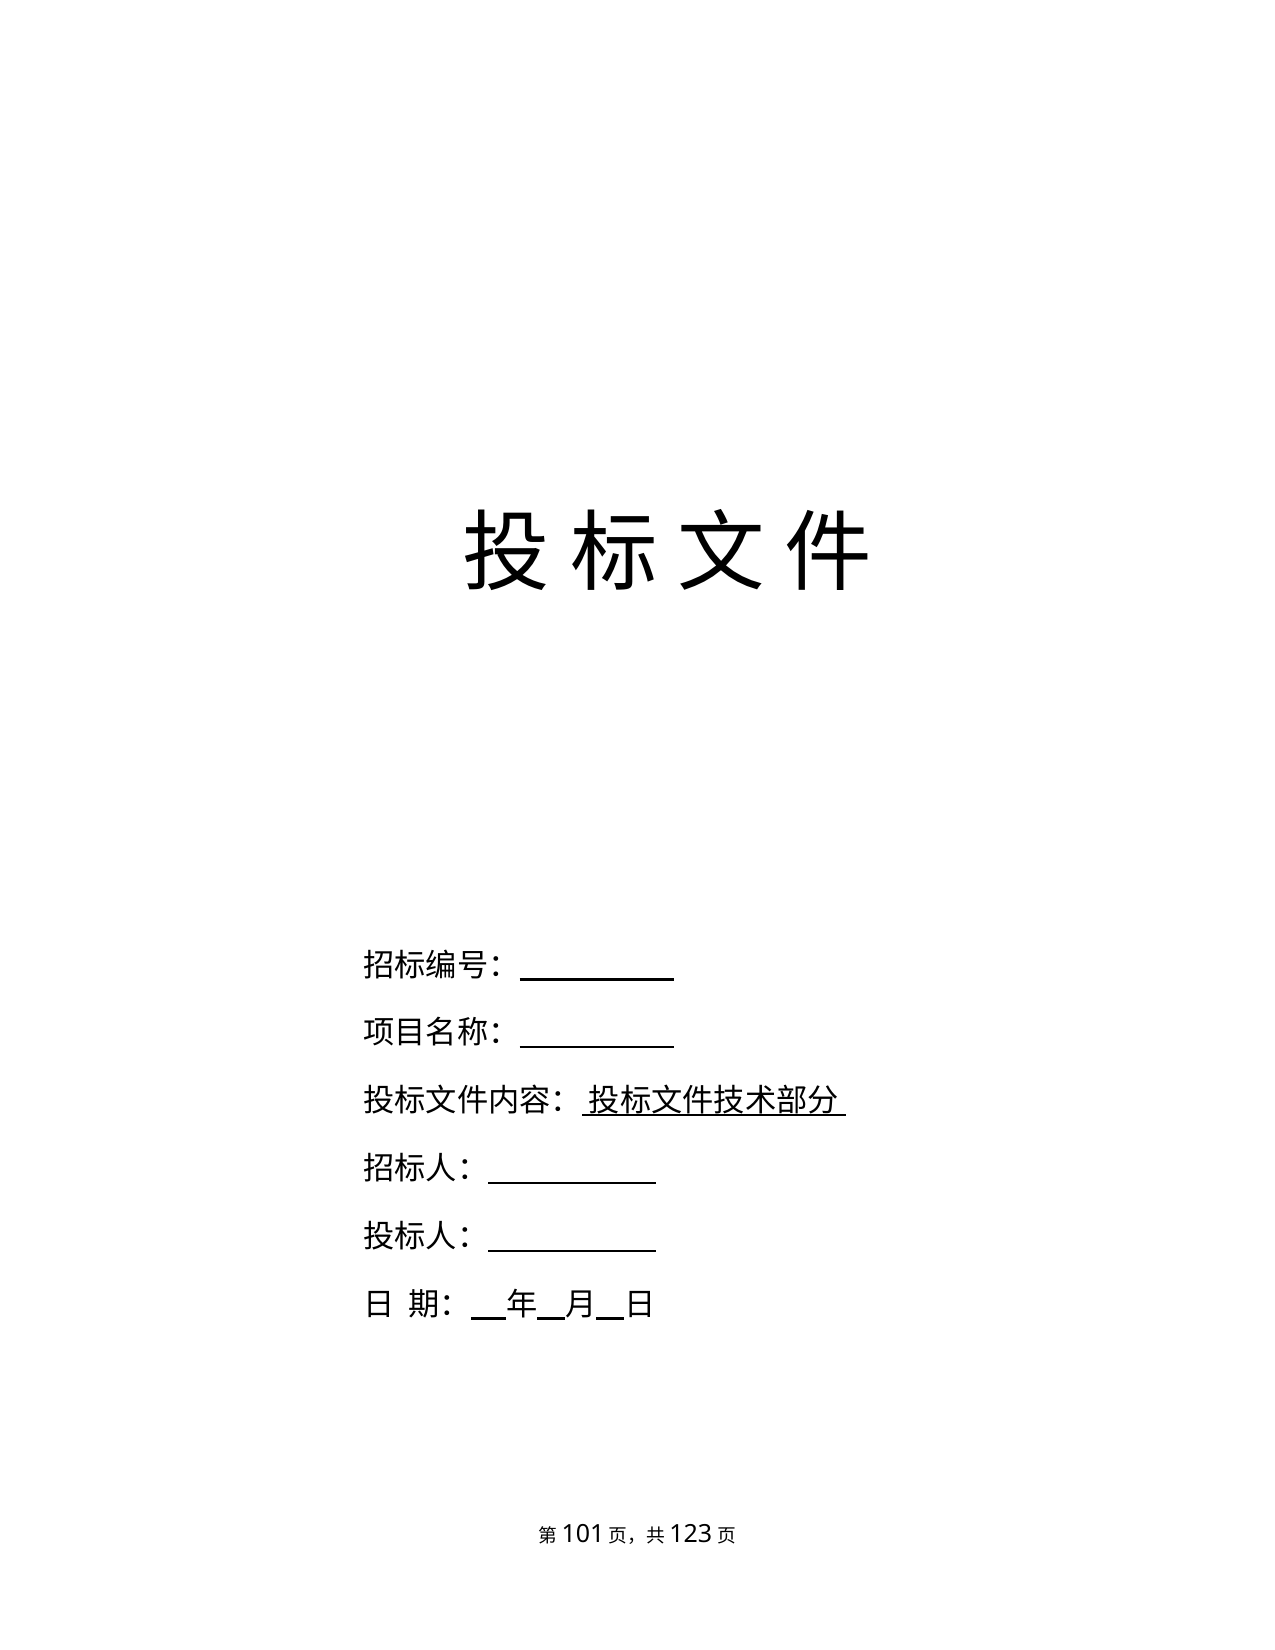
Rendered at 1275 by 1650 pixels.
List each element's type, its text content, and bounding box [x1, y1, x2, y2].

text 投标文件内容： 投标文件技术部分 [168, 1075, 1166, 1121]
text 招标人： [168, 1143, 1166, 1188]
text 项目名称： [168, 1007, 1166, 1053]
text 投标人： [168, 1211, 1166, 1256]
text 招标编号： [168, 940, 1166, 985]
text 日 期： 年 月 日 [168, 1279, 1166, 1324]
text 投 标 文 件 [168, 482, 1166, 608]
